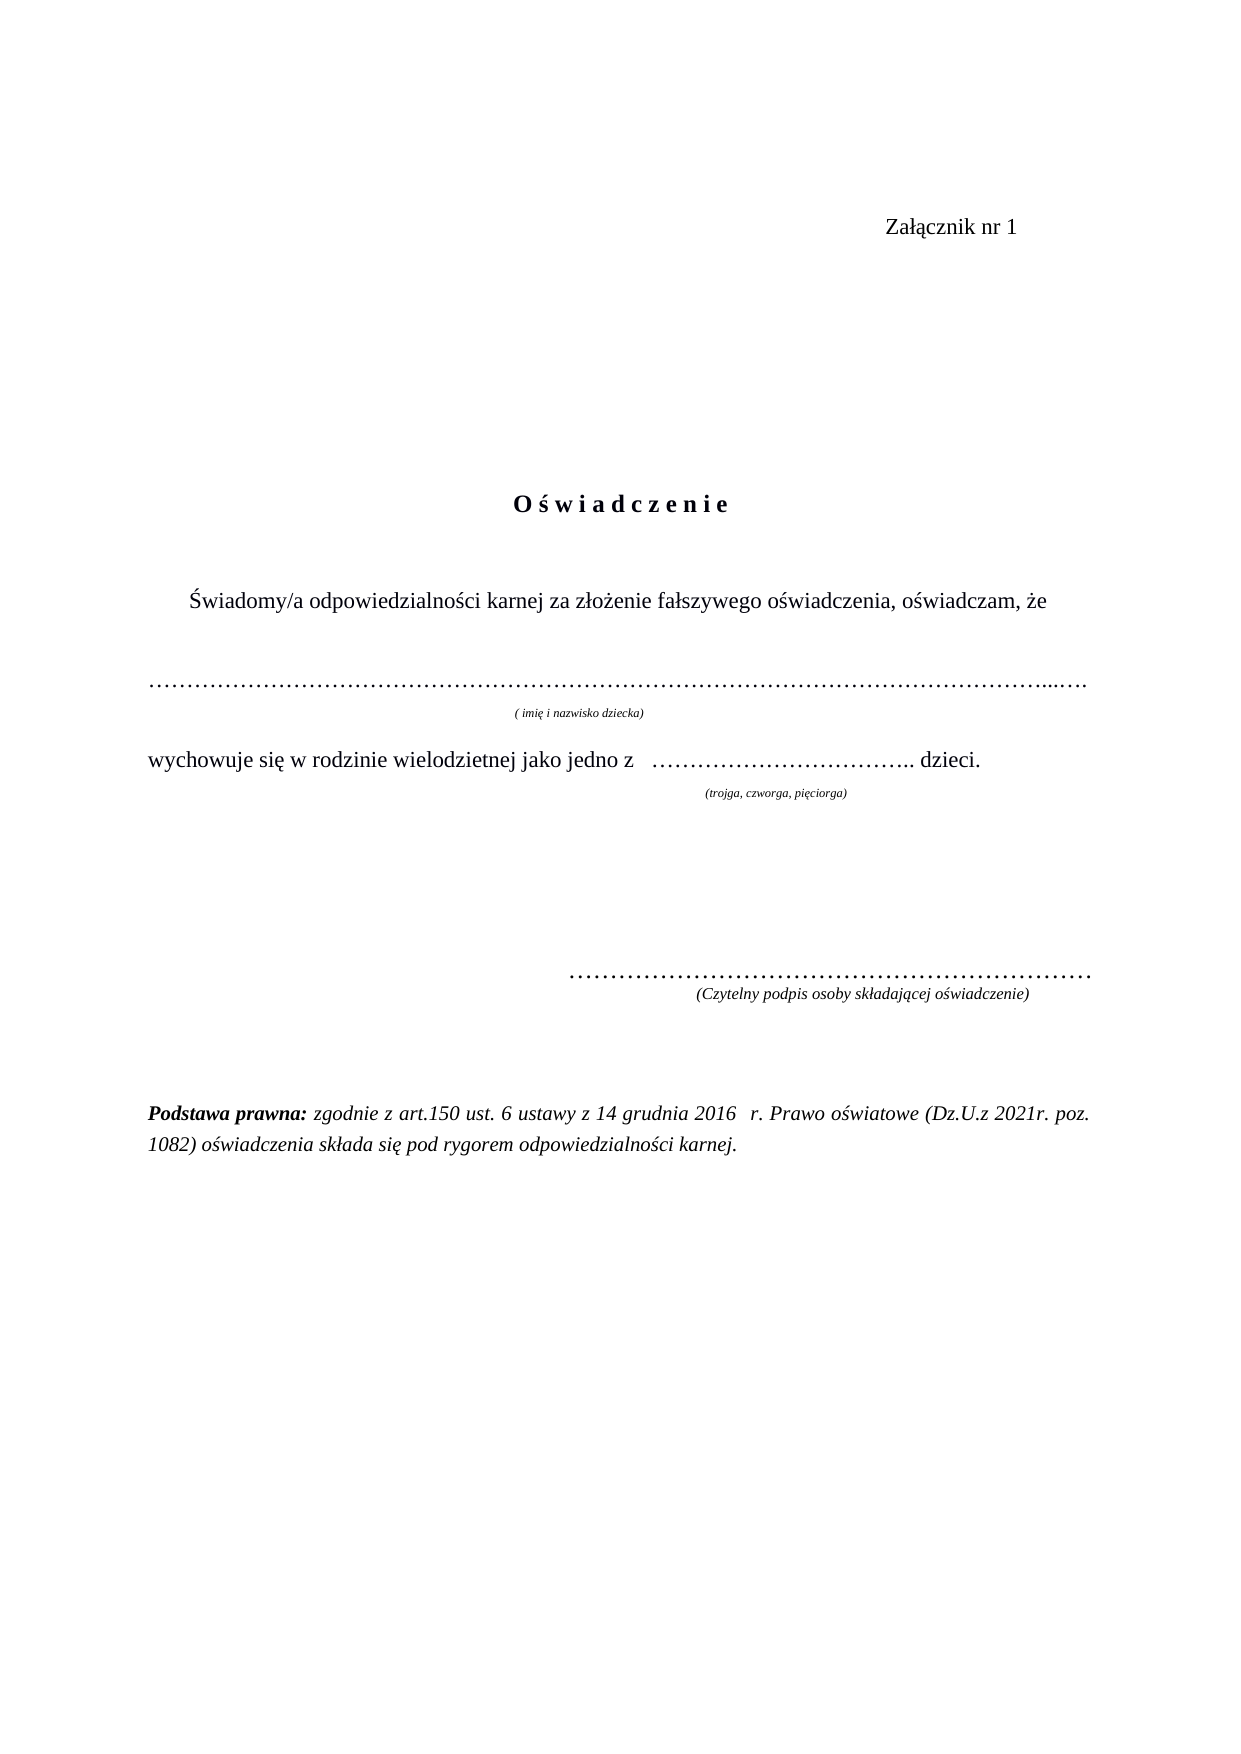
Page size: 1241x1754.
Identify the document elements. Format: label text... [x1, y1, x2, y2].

text ( imię i nazwisko dziecka) [369, 705, 1093, 720]
text ……………………………………………………… [148, 955, 1093, 984]
text O ś w i a d c z e n i e [148, 489, 1093, 518]
text Załącznik nr 1 [885, 208, 1093, 239]
text wychowuje się w rodzinie wielodzietnej jako jedno z …………………………….. dzieci. [148, 746, 1093, 772]
text Świadomy/a odpowiedzialności karnej za złożenie fałszywego oświadczenia, oświadczam, że [148, 587, 1093, 613]
text (Czytelny podpis osoby składającej oświadczenie) [148, 984, 1093, 1003]
text ………………………………………………………………………………………………………...…. [148, 666, 1093, 692]
text Podstawa prawna: zgodnie z art.150 ust. 6 ustawy z 14 grudnia 2016 r. Prawo oświatowe (Dz.U.z 2021r. poz. 1082) oświadczenia składa się pod rygorem odpowiedzialności karnej. [148, 1093, 1093, 1156]
text (trojga, czworga, pięciorga) [148, 786, 1093, 800]
